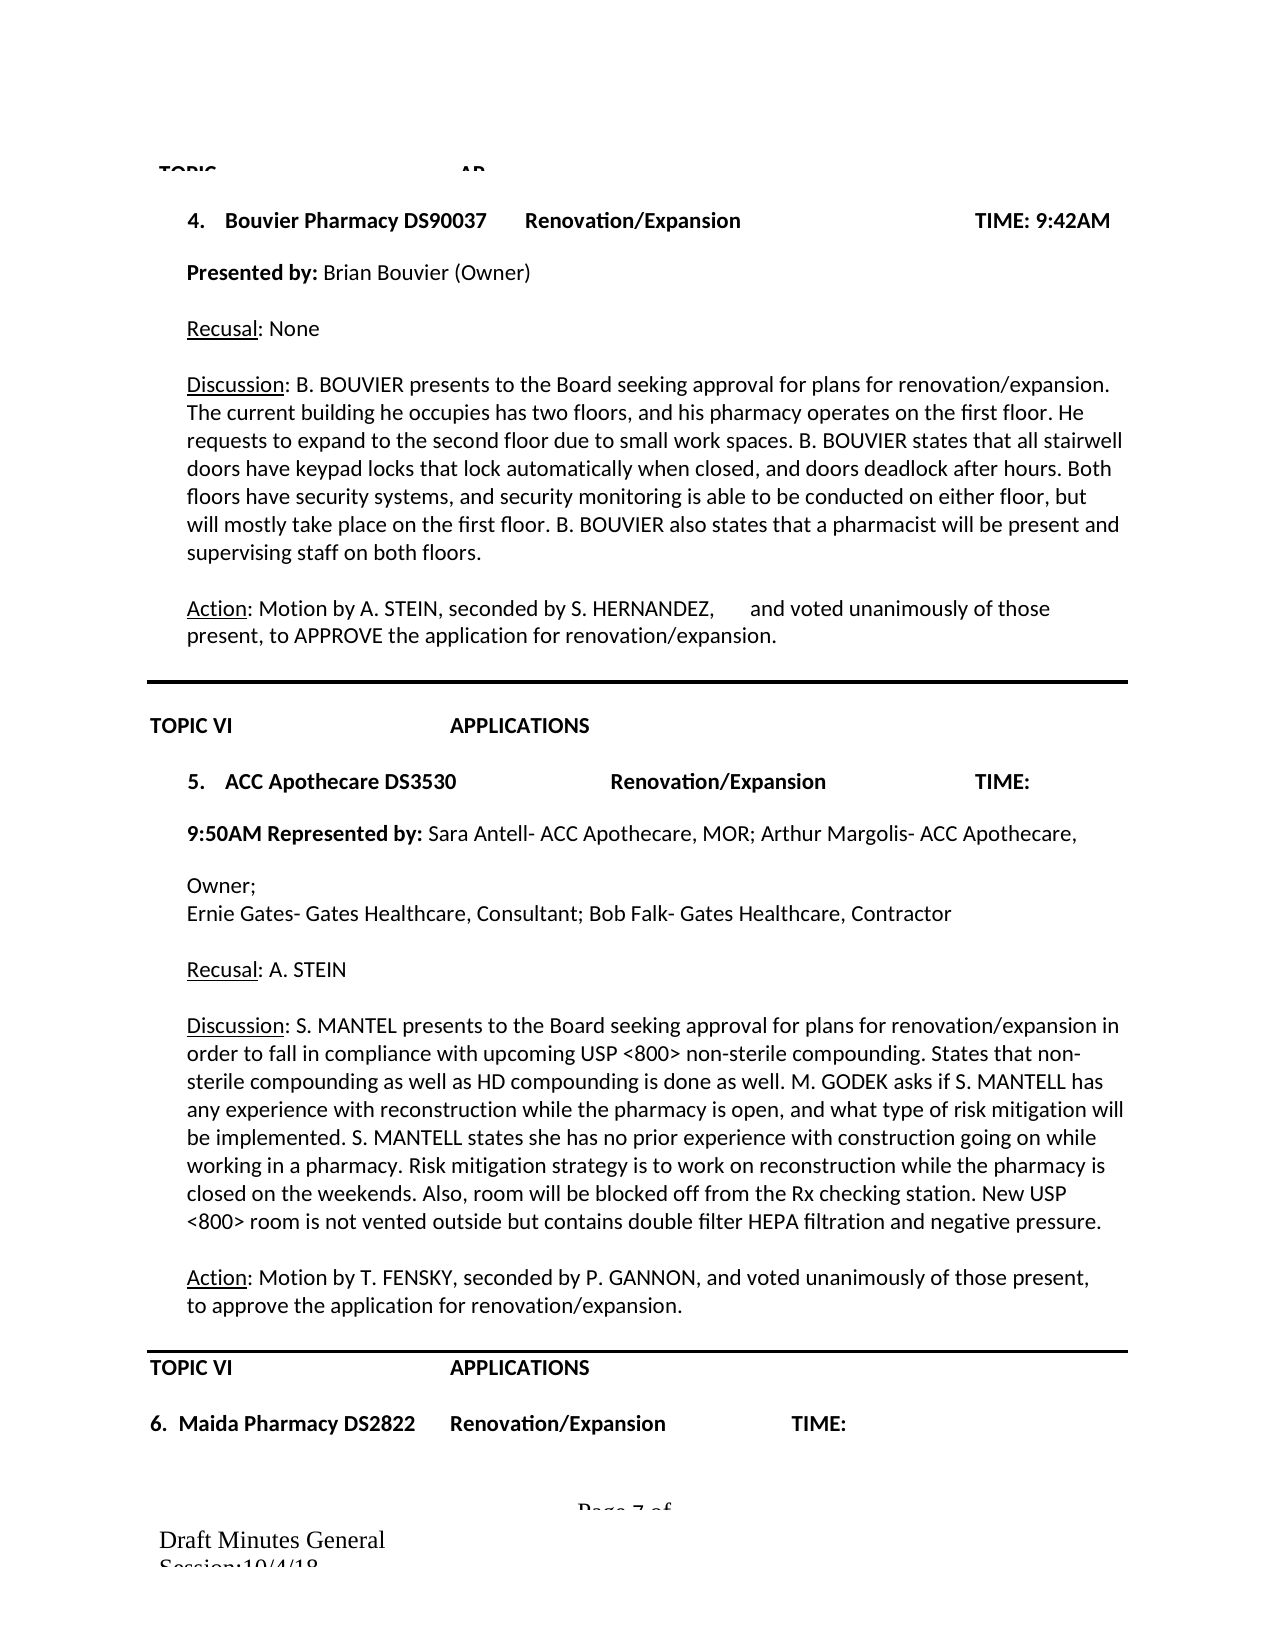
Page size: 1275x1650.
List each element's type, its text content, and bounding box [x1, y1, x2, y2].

text Ernie Gates- Gates Healthcare, Consultant; Bob Falk- Gates Healthcare, Contractor Recusal: A. STEIN [187, 899, 1020, 984]
text order to fall in compliance with upcoming USP <800> non-sterile compounding. States that non- sterile compounding as well as HD compounding is done as well. M. GODEK asks if S. MANTELL has any experience with reconstruction while the pharmacy is open, and what type of risk mitigation will be implemented. S. MANTELL states she has no prior experience with construction going on while working in a pharmacy. Risk mitigation strategy is to work on reconstruction while the pharmacy is closed on the weekends. Also, room will be blocked off from the Rx checking station. New USP [187, 1039, 1127, 1207]
subtitle TOPIC VI APPLICATIONS [150, 1353, 1135, 1381]
text Discussion: B. BOUVIER presents to the Board seeking approval for plans for renovation/expansion. The current building he occupies has two floors, and his pharmacy operates on the first floor. He requests to expand to the second floor due to small work spaces. B. BOUVIER states that all stairwell doors have keypad locks that lock automatically when closed, and doors deadlock after hours. Both floors have security systems, and security monitoring is able to be conducted on either floor, but will mostly take place on the first floor. B. BOUVIER also states that a pharmacist will be present and supervising staff on both floors. [187, 370, 1123, 566]
list ACC Apothecare DS3530 Renovation/Expansion TIME: 9:50AM Represented by: Sara Antell- ACC Apothecare, MOR; Arthur Margolis- ACC Apothecare, Owner; [187, 743, 1111, 899]
text Recusal: None [187, 314, 1135, 342]
text Action: Motion by T. FENSKY, seconded by P. GANNON, and voted unanimously of those present, to approve the application for renovation/expansion. [187, 1263, 1114, 1319]
text Discussion: S. MANTEL presents to the Board seeking approval for plans for renovation/expansion in [187, 1012, 1135, 1039]
list Bouvier Pharmacy DS90037 Renovation/Expansion TIME: 9:42AM Presented by: Brian Bouvier (Owner) [187, 206, 1111, 286]
text <800> room is not vented outside but contains double filter HEPA filtration and negative pressure. [187, 1207, 1135, 1236]
list Maida Pharmacy DS2822 Renovation/Expansion TIME: [150, 1409, 1135, 1437]
subtitle TOPIC VI APPLICATIONS [150, 711, 1135, 739]
text Action: Motion by A. STEIN, seconded by S. HERNANDEZ, and voted unanimously of those present, to APPROVE the application for renovation/expansion. [187, 594, 1050, 649]
